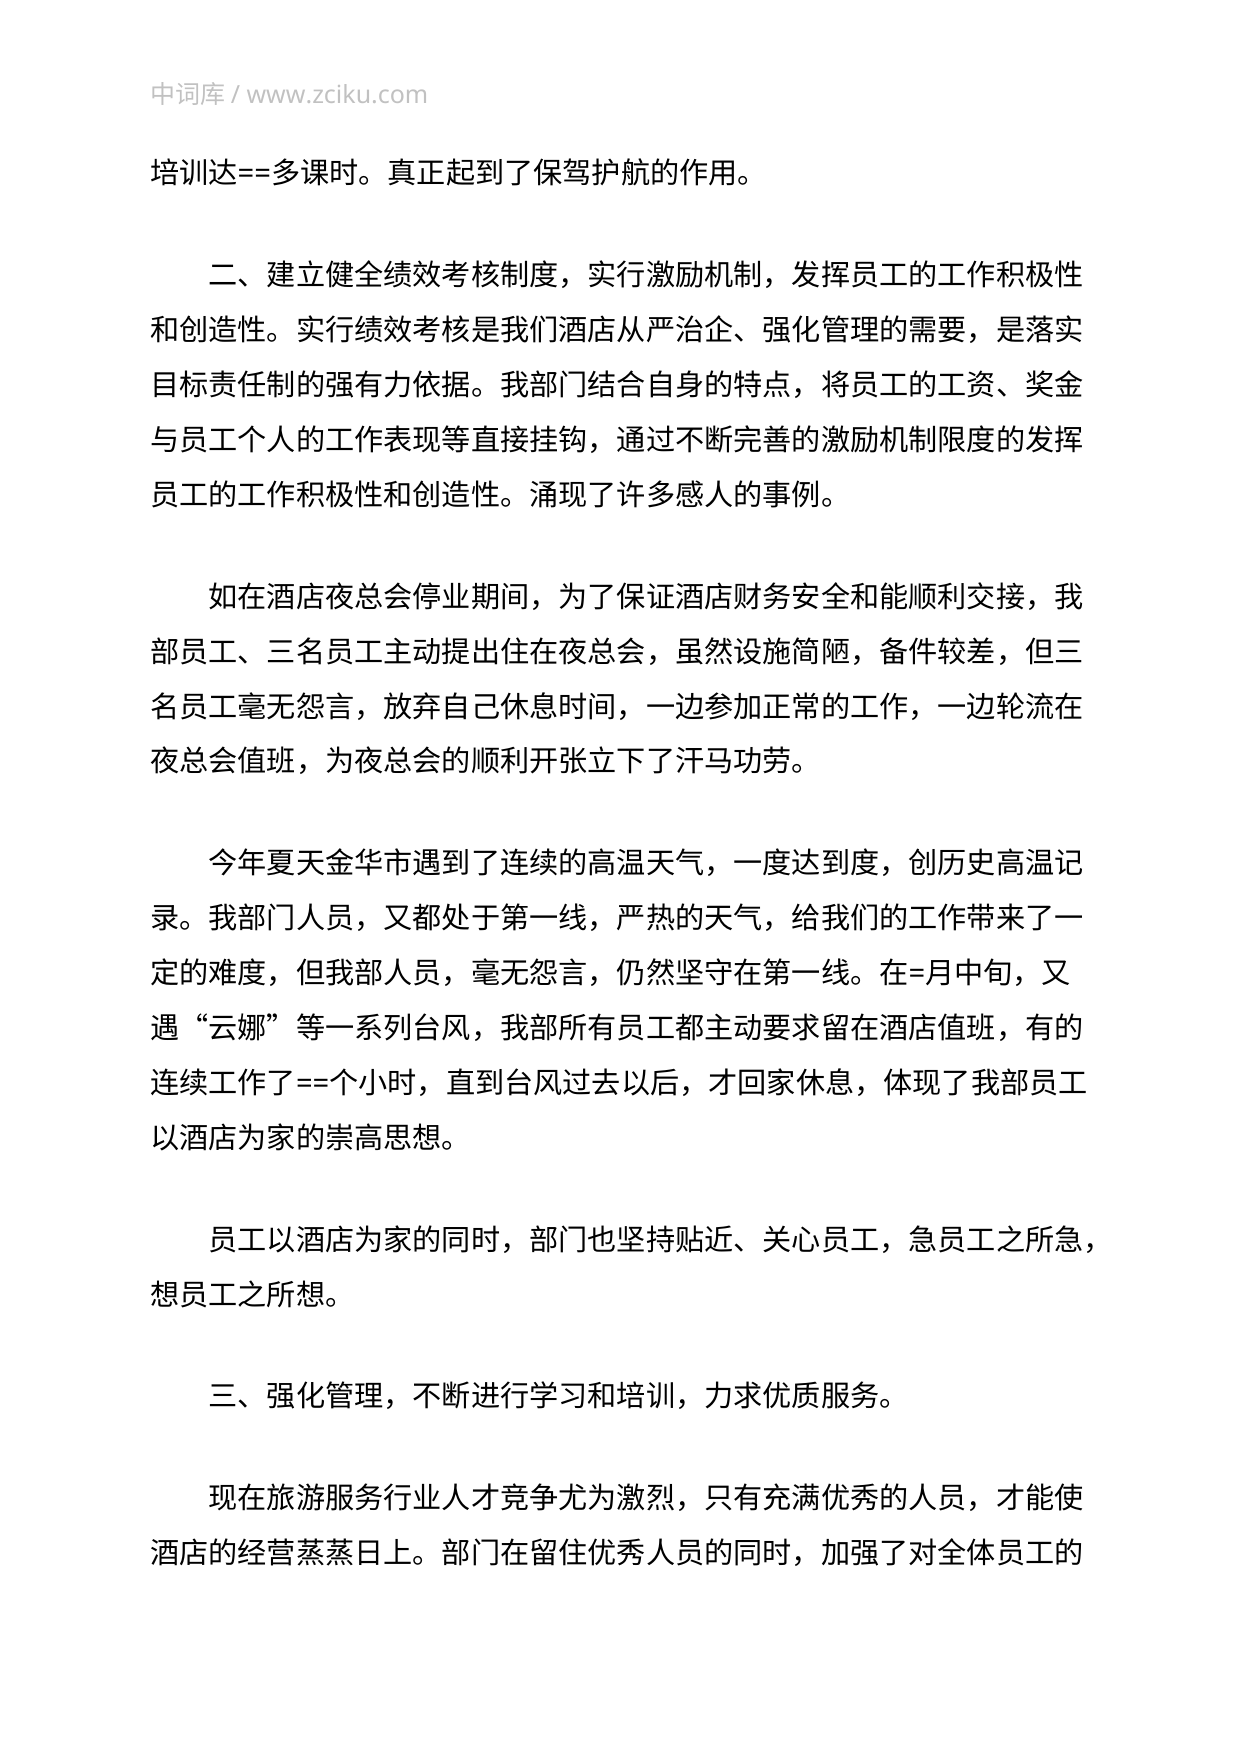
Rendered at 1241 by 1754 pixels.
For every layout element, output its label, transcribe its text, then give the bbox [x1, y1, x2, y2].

text 今年夏天金华市遇到了连续的高温天气，一度达到度，创历史高温记录。我部门人员，又都处于第一线，严热的天气，给我们的工作带来了一定的难度，但我部人员，毫无怨言，仍然坚守在第一线。在=月中旬，又遇“云娜”等一系列台风，我部所有员工都主动要求留在酒店值班，有的连续工作了==个小时，直到台风过去以后，才回家休息，体现了我部员工以酒店为家的崇高思想。 [150, 840, 1090, 1157]
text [150, 150, 1090, 192]
text 三、强化管理，不断进行学习和培训，力求优质服务。 [150, 1373, 1090, 1415]
text 员工以酒店为家的同时，部门也坚持贴近、关心员工，急员工之所急，想员工之所想。 [150, 1216, 1090, 1313]
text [150, 1475, 1090, 1572]
text 如在酒店夜总会停业期间，为了保证酒店财务安全和能顺利交接，我部员工、三名员工主动提出住在夜总会，虽然设施简陋，备件较差，但三名员工毫无怨言，放弃自己休息时间，一边参加正常的工作，一边轮流在夜总会值班，为夜总会的顺利开张立下了汗马功劳。 [150, 573, 1090, 780]
text 二、建立健全绩效考核制度，实行激励机制，发挥员工的工作积极性和创造性。实行绩效考核是我们酒店从严治企、强化管理的需要，是落实目标责任制的强有力依据。我部门结合自身的特点，将员工的工资、奖金与员工个人的工作表现等直接挂钩，通过不断完善的激励机制限度的发挥员工的工作积极性和创造性。涌现了许多感人的事例。 [150, 252, 1090, 514]
